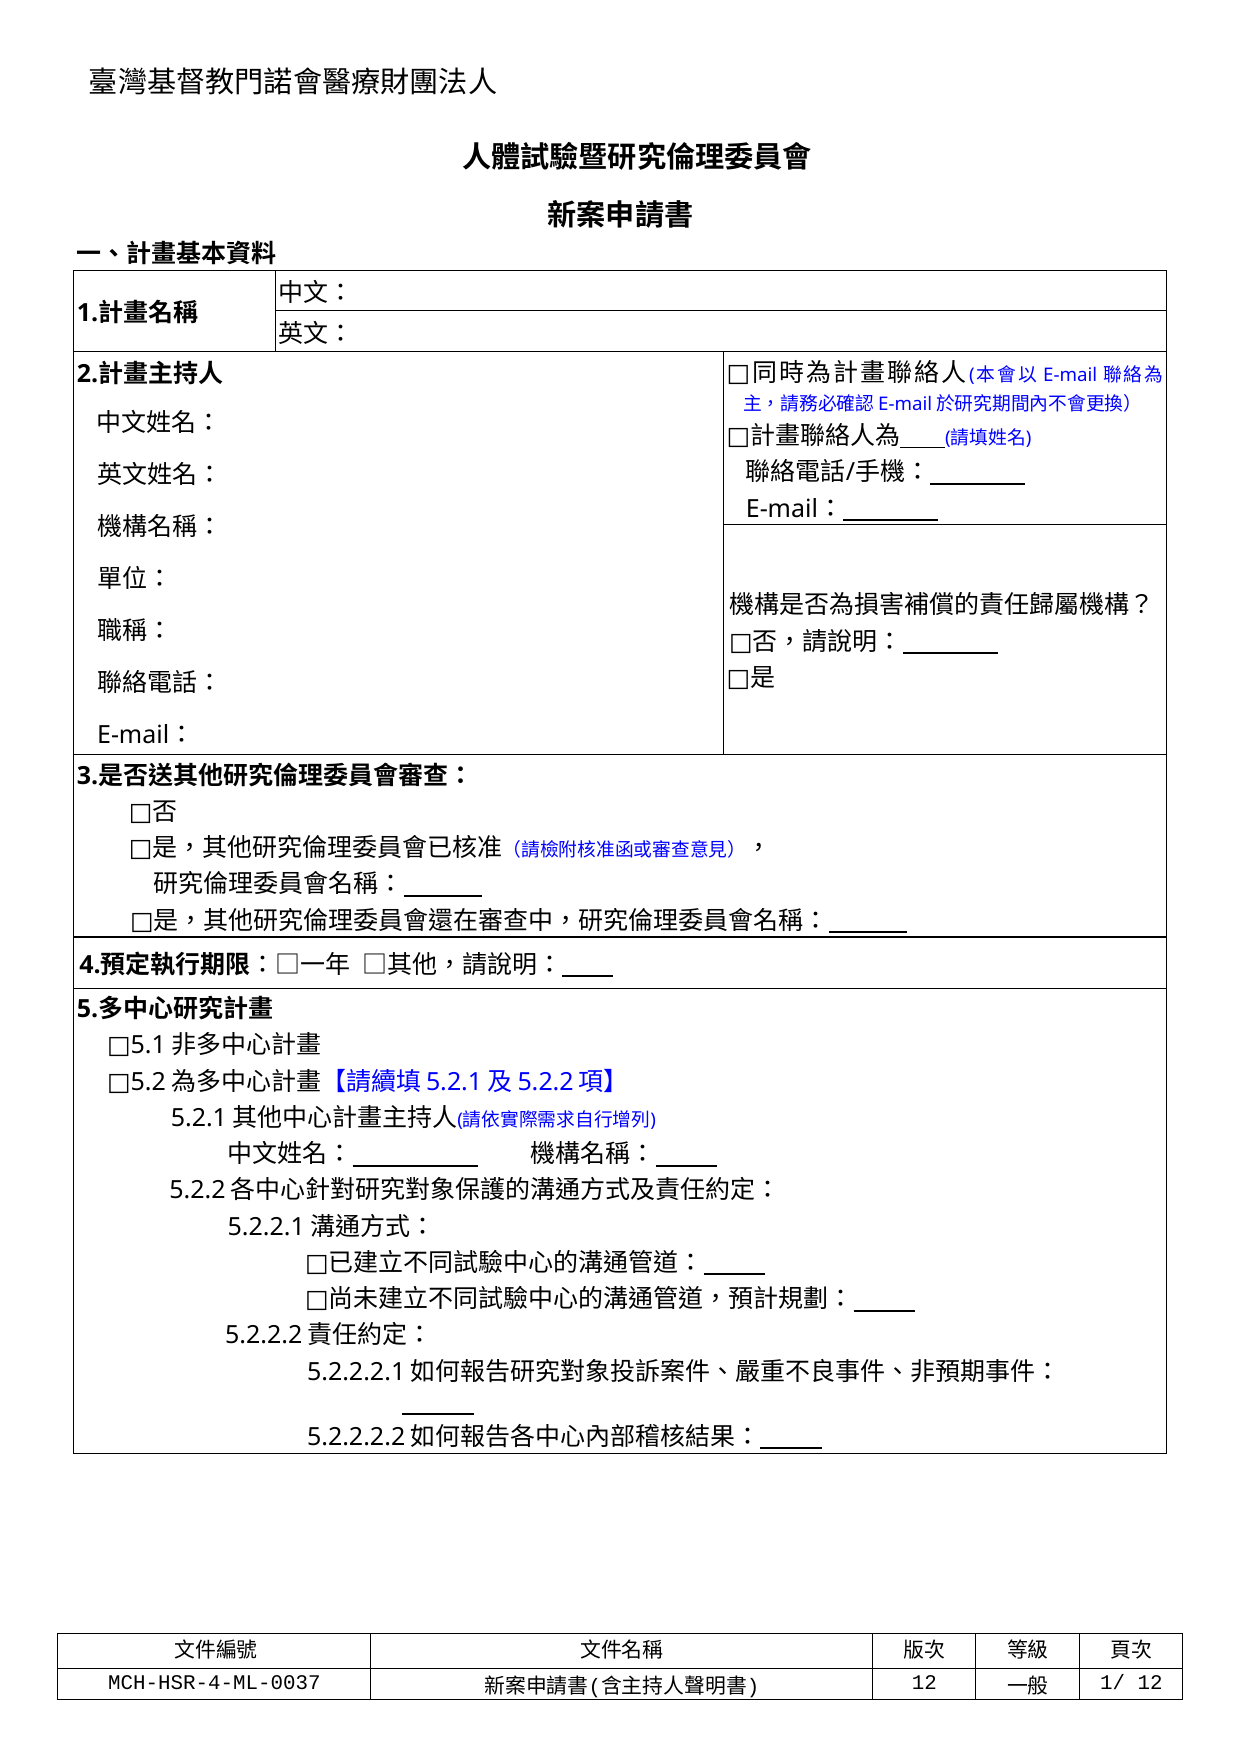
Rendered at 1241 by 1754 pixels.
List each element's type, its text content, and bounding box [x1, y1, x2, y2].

text 新案申請書 [89, 192, 1152, 233]
table_cell 5.多中心研究計畫 □5.1非多中心計畫 □5.2為多中心計畫【請續填5.2.1及5.2.2項】 5.2.1其他中心計畫主持人(請依實際需求自行增列) 中文姓名： 機構名稱： 5.2.2各中心針對研究對象保護的溝通方式及責任約定： 5.2.2.1溝通方式： □已建立不同試驗中心的溝通管道： □尚未建立不同試驗中心的溝通管道，預計規劃： 5.2.2.2責任約定： 5.2.2.2.1如何報告研究對象投訴案件、嚴重不良事件、非預期事件： 5.2.2.2.2如何報告各中心內部稽核結果： [74, 989, 1166, 1452]
text 人體試驗暨研究倫理委員會 [89, 117, 1185, 192]
table_cell 英文： [276, 311, 1166, 351]
table_cell 3.是否送其他研究倫理委員會審查： □否 □是，其他研究倫理委員會已核准（請檢附核准函或審查意見）， 研究倫理委員會名稱： □是，其他研究倫理委員會還在審查中，研究倫理委員會名稱： [74, 755, 1166, 936]
table_header 一、計畫基本資料 [74, 234, 1166, 270]
table_cell 4.預定執行期限：□一年 □其他，請說明： [74, 938, 1166, 988]
table_cell 2.計畫主持人 中文姓名： 英文姓名： 機構名稱： 單位： 職稱： 聯絡電話： E-mail： [74, 352, 723, 754]
table_cell 1.計畫名稱 [74, 271, 275, 351]
table_cell □同時為計畫聯絡人(本會以E-mail聯絡為主，請務必確認E-mail於研究期間內不會更換） □計畫聯絡人為 (請填姓名) 聯絡電話/手機： E-mail： [724, 352, 1166, 524]
table_cell 中文： [276, 271, 1166, 310]
table_cell 機構是否為損害補償的責任歸屬機構？ □否，請說明： □是 [724, 525, 1166, 754]
